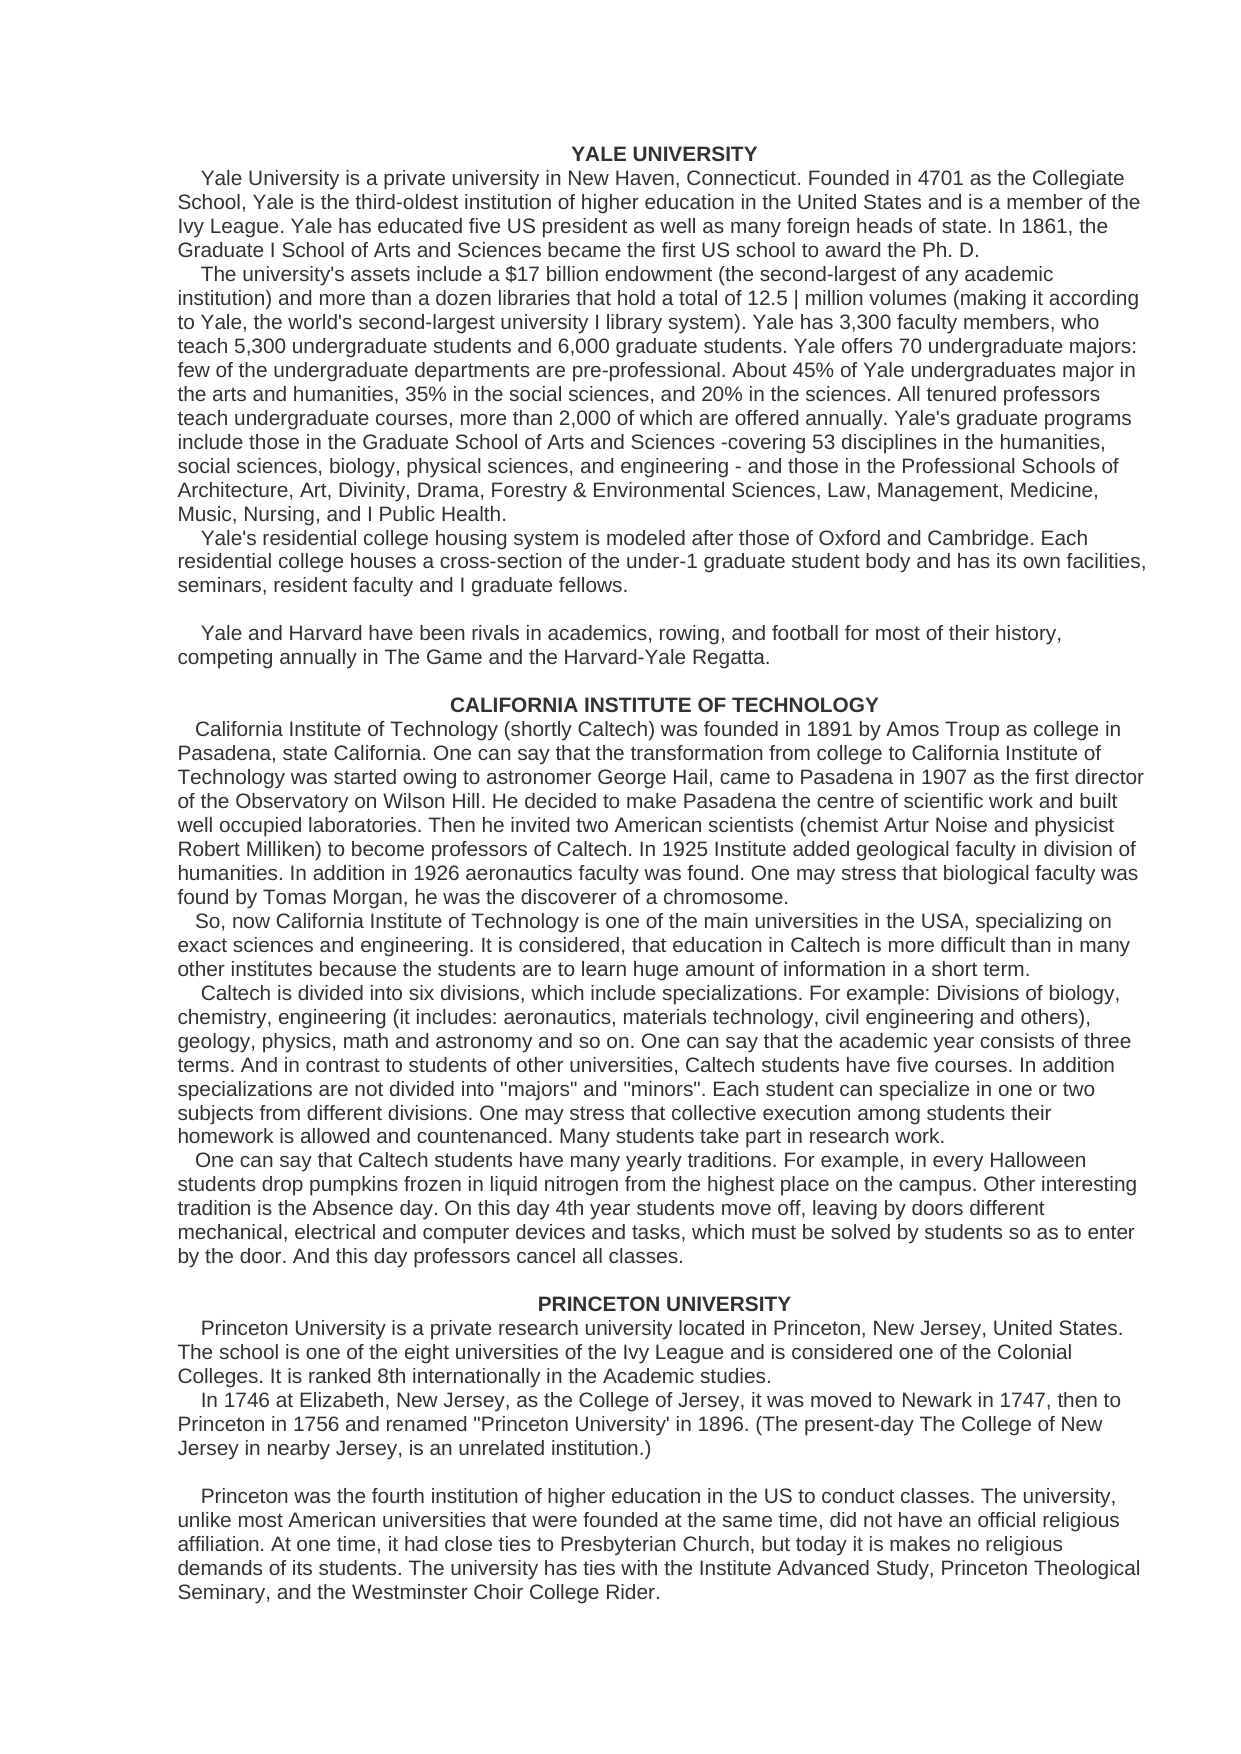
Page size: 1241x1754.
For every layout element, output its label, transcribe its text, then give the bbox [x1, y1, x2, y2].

text YALE UNIVERSITY [177, 142, 1152, 166]
text CALIFORNIA INSTITUTE OF TECHNOLOGY [177, 693, 1152, 717]
text Yale and Harvard have been rivals in academics, rowing, and football for most of their history, competing annually in The Game and the Harvard-Yale Regatta. [177, 621, 1152, 669]
text In 1746 at Elizabeth, New Jersey, as the College of Jersey, it was moved to Newark in 1747, then to Princeton in 1756 and renamed "Princeton University' in 1896. (The present-day The College of New Jersey in nearby Jersey, is an unrelated institution.) [177, 1388, 1152, 1460]
text Yale's residential college housing system is modeled after those of Oxford and Cambridge. Each residential college houses a cross-section of the under-1 graduate student body and has its own facilities, seminars, resident faculty and I graduate fellows. [177, 525, 1152, 597]
text Princeton was the fourth institution of higher education in the US to conduct classes. The university, unlike most American universities that were founded at the same time, did not have an official religious affiliation. At one time, it had close ties to Presbyterian Church, but today it is makes no religious demands of its students. The university has ties with the Institute Advanced Study, Princeton Theological Seminary, and the Westminster Choir College Rider. [177, 1484, 1152, 1603]
text Princeton University is a private research university located in Princeton, New Jersey, United States. The school is one of the eight universities of the Ivy League and is considered one of the Colonial Colleges. It is ranked 8th internationally in the Academic studies. [177, 1316, 1152, 1388]
text So, now California Institute of Technology is one of the main universities in the USA, specializing on exact sciences and engineering. It is considered, that education in Caltech is more difficult than in many other institutes because the students are to learn huge amount of information in a short term. [177, 909, 1152, 981]
text California Institute of Technology (shortly Caltech) was founded in 1891 by Amos Troup as college in Pasadena, state California. One can say that the transformation from college to California Institute of Technology was started owing to astronomer George Hail, came to Pasadena in 1907 as the first director of the Observatory on Wilson Hill. He decided to make Pasadena the centre of scientific work and built well occupied laboratories. Then he invited two American scientists (chemist Artur Noise and physicist Robert Milliken) to become professors of Caltech. In 1925 Institute added geological faculty in division of humanities. In addition in 1926 aeronautics faculty was found. One may stress that biological faculty was found by Tomas Morgan, he was the discoverer of a chromosome. [177, 717, 1152, 909]
text The university's assets include a $17 billion endowment (the second-largest of any academic institution) and more than a dozen libraries that hold a total of 12.5 | million volumes (making it according to Yale, the world's second-largest university I library system). Yale has 3,300 faculty members, who teach 5,300 undergraduate students and 6,000 graduate students. Yale offers 70 undergraduate majors: few of the undergraduate departments are pre-professional. About 45% of Yale undergraduates major in the arts and humanities, 35% in the social sciences, and 20% in the sciences. All tenured professors teach undergraduate courses, more than 2,000 of which are offered annually. Yale's graduate programs include those in the Graduate School of Arts and Sciences -covering 53 disciplines in the humanities, social sciences, biology, physical sciences, and engineering - and those in the Professional Schools of Architecture, Art, Divinity, Drama, Forestry & Environmental Sciences, Law, Management, Medicine, Music, Nursing, and I Public Health. [177, 262, 1152, 525]
text Caltech is divided into six divisions, which include specializations. For example: Divisions of biology, chemistry, engineering (it includes: aeronautics, materials technology, civil engineering and others), geology, physics, math and astronomy and so on. One can say that the academic year consists of three terms. And in contrast to students of other universities, Caltech students have five courses. In addition specializations are not divided into "majors" and "minors". Each student can specialize in one or two subjects from different divisions. One may stress that collective execution among students their homework is allowed and countenanced. Many students take part in research work. [177, 981, 1152, 1148]
text Yale University is a private university in New Haven, Connecticut. Founded in 4701 as the Collegiate School, Yale is the third-oldest institution of higher education in the United States and is a member of the Ivy League. Yale has educated five US president as well as many foreign heads of state. In 1861, the Graduate I School of Arts and Sciences became the first US school to award the Ph. D. [177, 166, 1152, 262]
text PRINCETON UNIVERSITY [177, 1292, 1152, 1316]
text One can say that Caltech students have many yearly traditions. For example, in every Halloween students drop pumpkins frozen in liquid nitrogen from the highest place on the campus. Other interesting tradition is the Absence day. On this day 4th year students move off, leaving by doors different mechanical, electrical and computer devices and tasks, which must be solved by students so as to enter by the door. And this day professors cancel all classes. [177, 1148, 1152, 1268]
